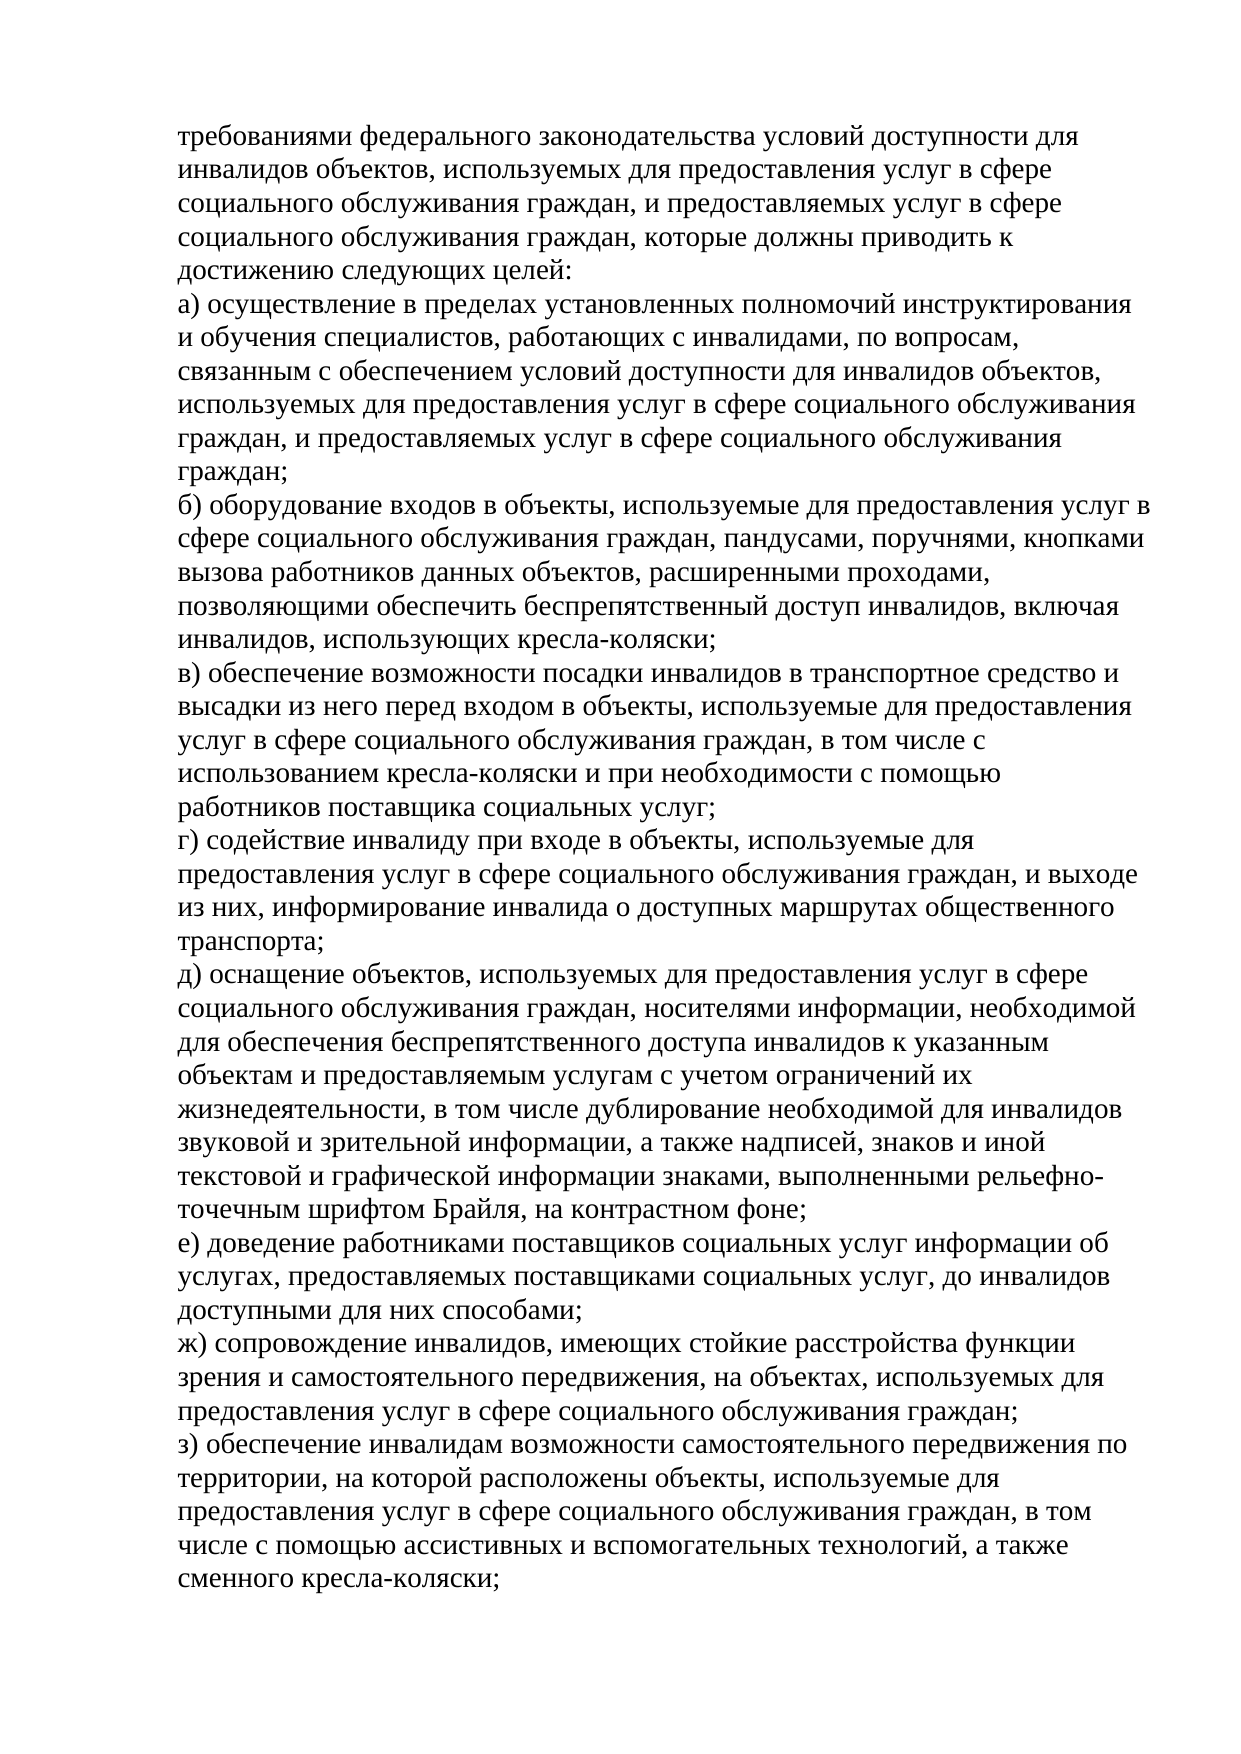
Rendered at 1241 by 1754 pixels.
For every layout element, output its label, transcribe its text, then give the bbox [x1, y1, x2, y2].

text д) оснащение объектов, используемых для предоставления услуг в сфере социального обслуживания граждан, носителями информации, необходимой для обеспечения беспрепятственного доступа инвалидов к указанным объектам и предоставляемым услугам с учетом ограничений их жизнедеятельности, в том числе дублирование необходимой для инвалидов звуковой и зрительной информации, а также надписей, знаков и иной текстовой и графической информации знаками, выполненными рельефно-точечным шрифтом Брайля, на контрастном фоне; [177, 957, 1152, 1225]
text ж) сопровождение инвалидов, имеющих стойкие расстройства функции зрения и самостоятельного передвижения, на объектах, используемых для предоставления услуг в сфере социального обслуживания граждан; [177, 1326, 1152, 1426]
text з) обеспечение инвалидам возможности самостоятельного передвижения по территории, на которой расположены объекты, используемые для предоставления услуг в сфере социального обслуживания граждан, в том числе с помощью ассистивных и вспомогательных технологий, а также сменного кресла-коляски; [177, 1426, 1152, 1594]
text б) оборудование входов в объекты, используемые для предоставления услуг в сфере социального обслуживания граждан, пандусами, поручнями, кнопками вызова работников данных объектов, расширенными проходами, позволяющими обеспечить беспрепятственный доступ инвалидов, включая инвалидов, использующих кресла-коляски; [177, 487, 1152, 655]
text г) содействие инвалиду при входе в объекты, используемые для предоставления услуг в сфере социального обслуживания граждан, и выходе из них, информирование инвалида о доступных маршрутах общественного транспорта; [177, 822, 1152, 957]
text е) доведение работниками поставщиков социальных услуг информации об услугах, предоставляемых поставщиками социальных услуг, до инвалидов доступными для них способами; [177, 1225, 1152, 1326]
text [177, 118, 1152, 286]
text а) осуществление в пределах установленных полномочий инструктирования и обучения специалистов, работающих с инвалидами, по вопросам, связанным с обеспечением условий доступности для инвалидов объектов, используемых для предоставления услуг в сфере социального обслуживания граждан, и предоставляемых услуг в сфере социального обслуживания граждан; [177, 286, 1152, 487]
text в) обеспечение возможности посадки инвалидов в транспортное средство и высадки из него перед входом в объекты, используемые для предоставления услуг в сфере социального обслуживания граждан, в том числе с использованием кресла-коляски и при необходимости с помощью работников поставщика социальных услуг; [177, 655, 1152, 822]
